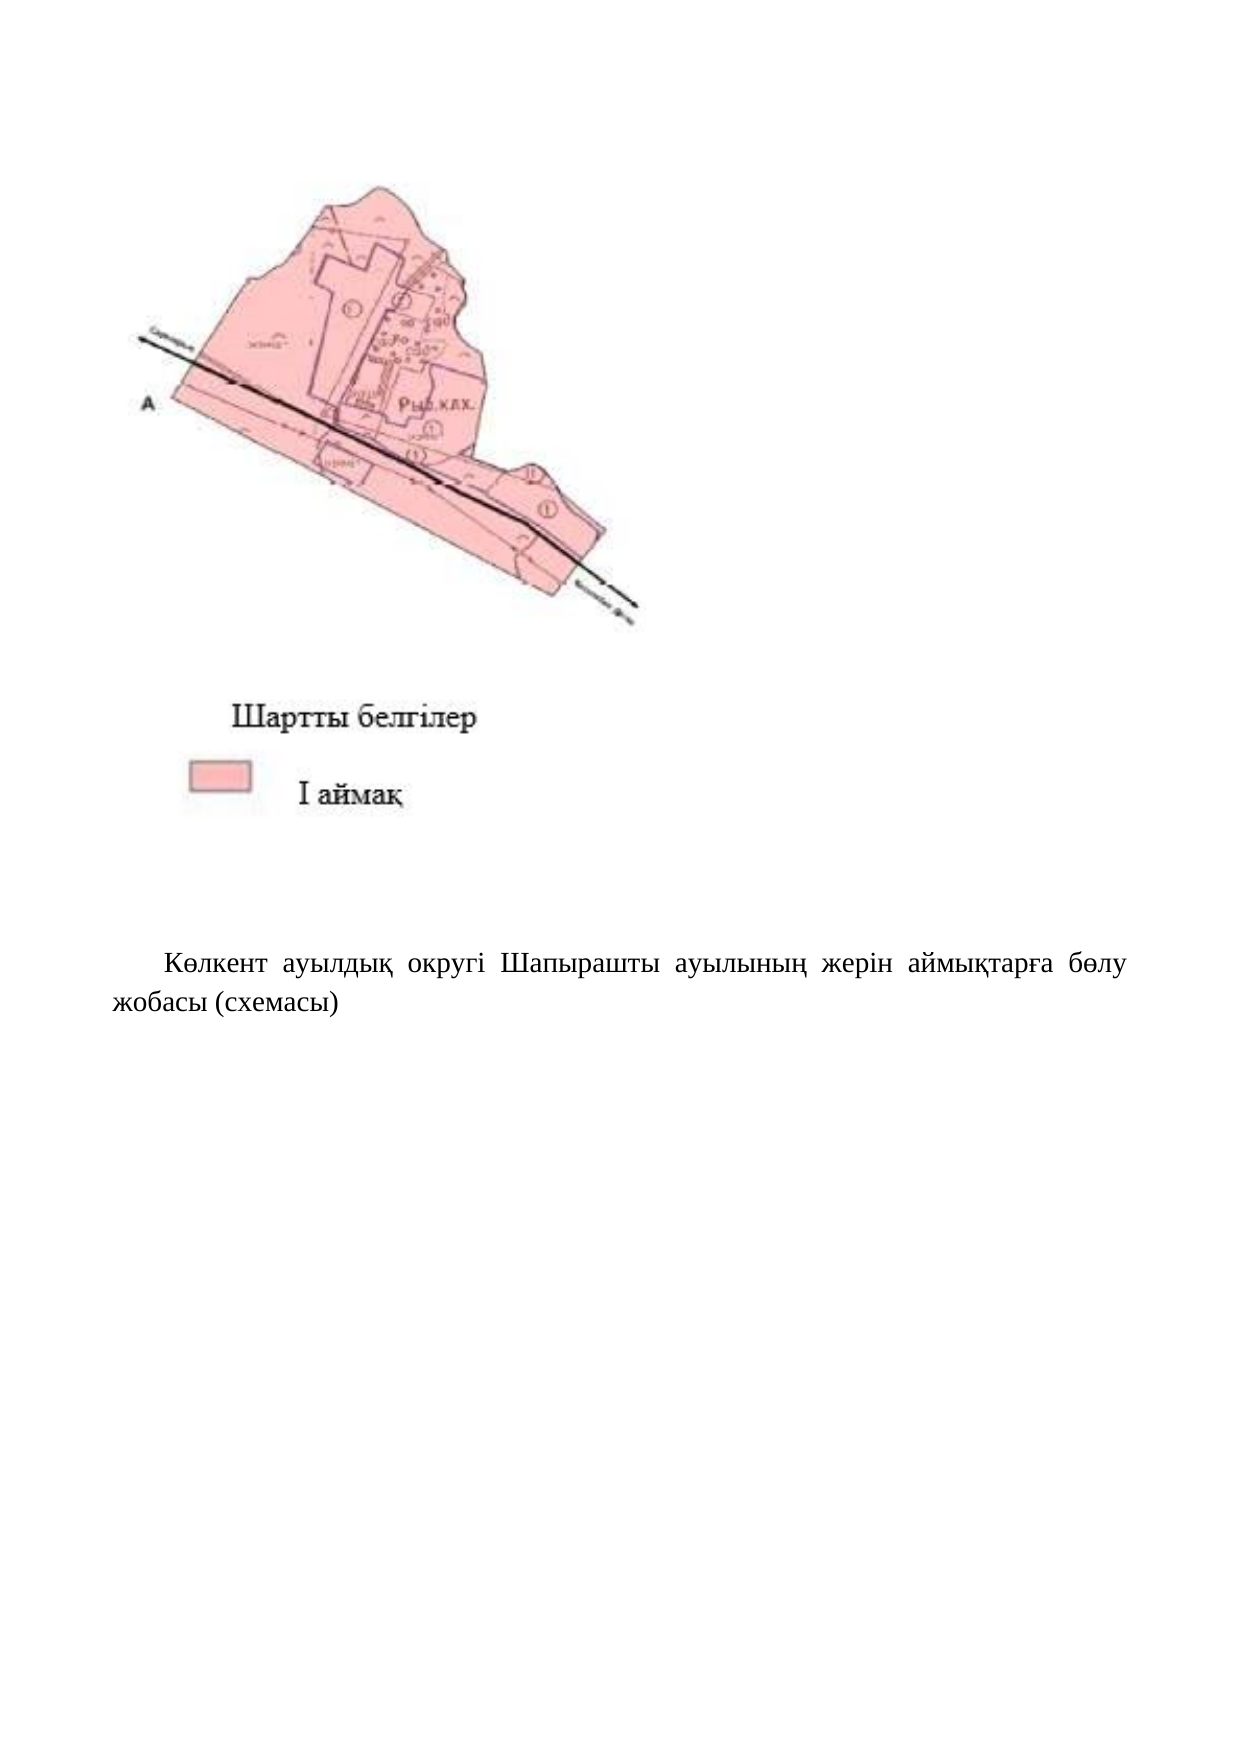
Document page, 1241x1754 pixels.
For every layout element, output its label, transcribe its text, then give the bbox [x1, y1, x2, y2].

text Көлкент ауылдық округі Шапырашты ауылының жерін аймықтарға бөлу жобасы (схемасы) [112, 946, 1128, 1018]
picture [112, 150, 725, 882]
